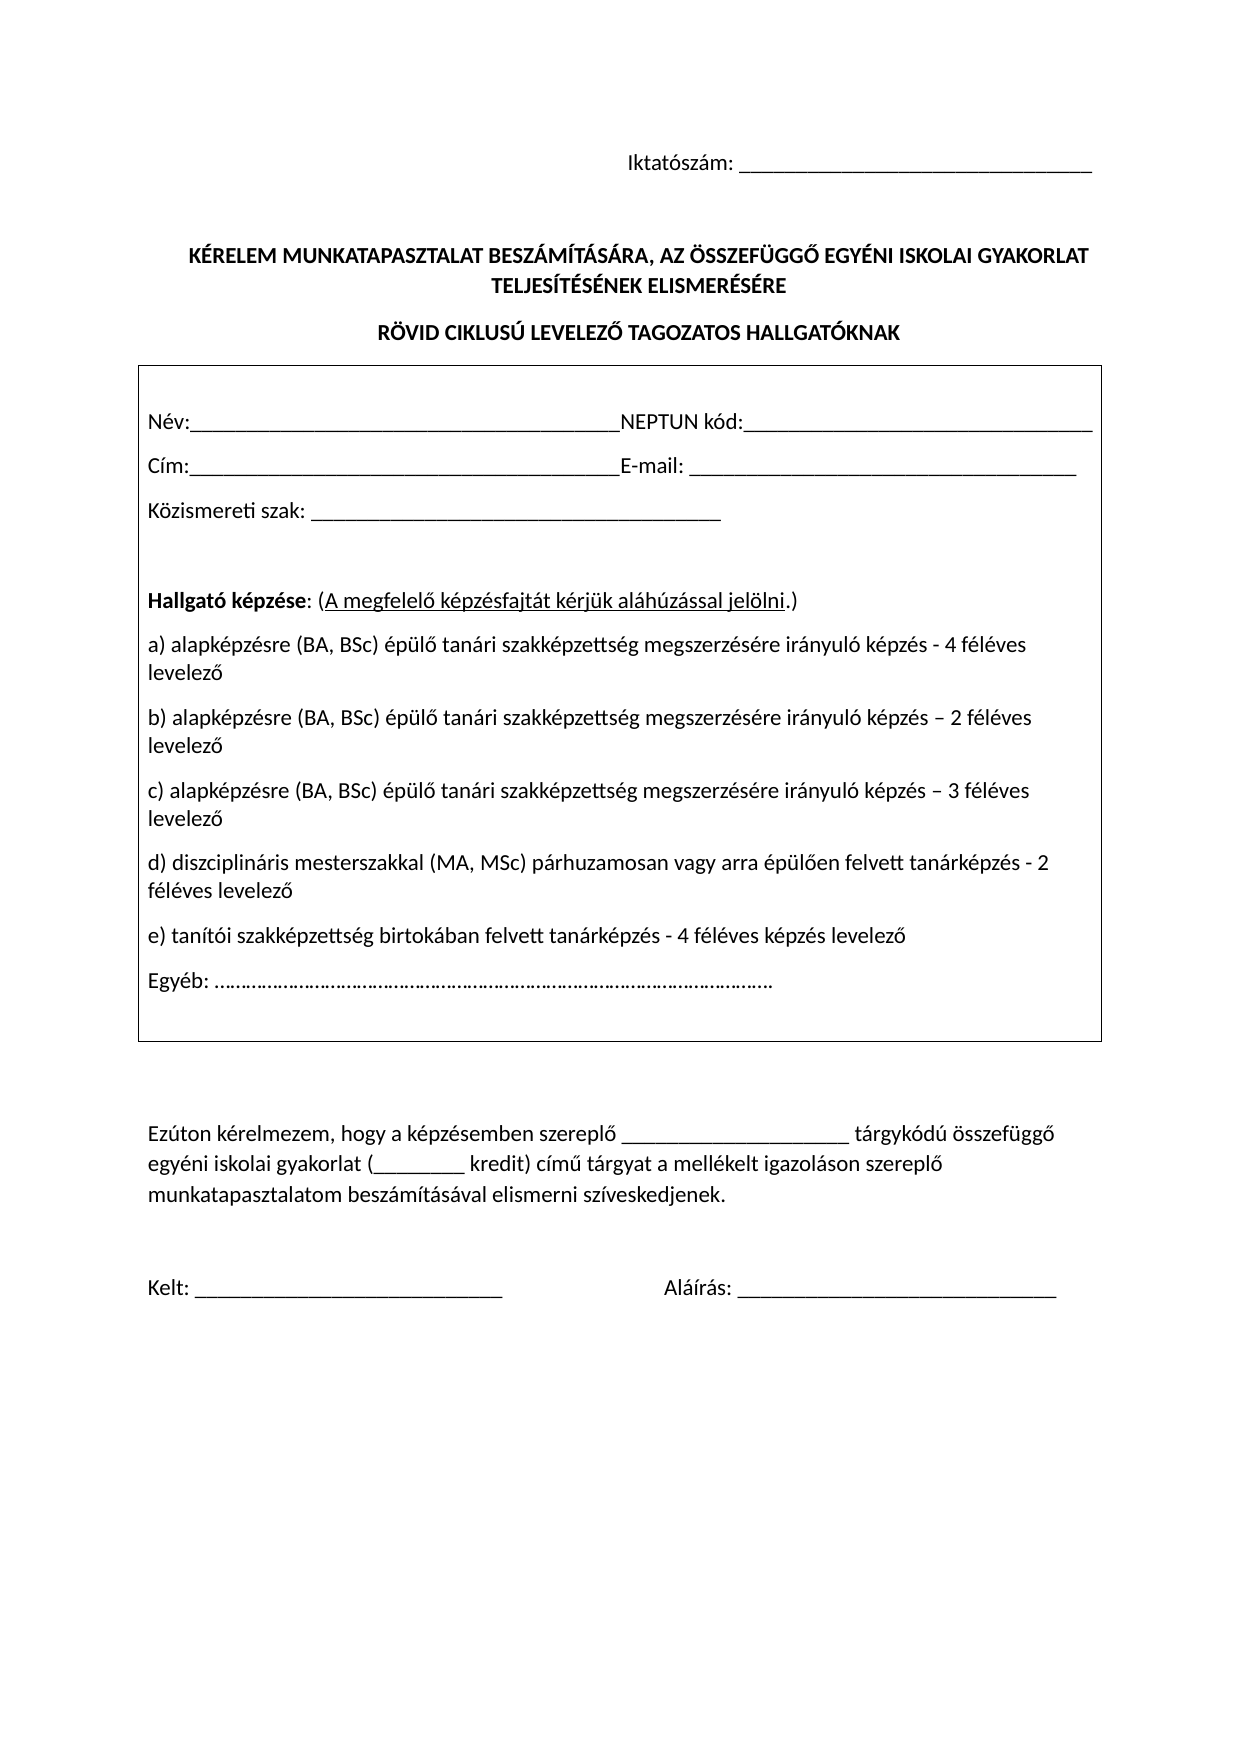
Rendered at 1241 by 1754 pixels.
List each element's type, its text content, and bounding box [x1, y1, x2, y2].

text d) diszciplináris mesterszakkal (MA, MSc) párhuzamosan vagy arra épülően felvett tanárképzés - 2 féléves levelező [139, 845, 1101, 904]
text Ezúton kérelmezem, hogy a képzésemben szereplő ____________________ tárgykódú összefüggő egyéni iskolai gyakorlat (________ kredit) című tárgyat a mellékelt igazoláson szereplő munkatapasztalatom beszámításával elismerni szíveskedjenek. [148, 1119, 1093, 1208]
text b) alapképzésre (BA, BSc) épülő tanári szakképzettség megszerzésére irányuló képzés – 2 féléves levelező [139, 700, 1101, 759]
text Közismereti szak: ____________________________________ [139, 493, 1101, 524]
text e) tanítói szakképzettség birtokában felvett tanárképzés - 4 féléves képzés levelező [139, 918, 1101, 949]
text Kelt: ___________________________ Aláírás: ____________________________ [148, 1273, 1093, 1301]
text a) alapképzésre (BA, BSc) épülő tanári szakképzettség megszerzésére irányuló képzés - 4 féléves levelező [139, 627, 1101, 686]
text Név: NEPTUN kód: [139, 404, 1101, 435]
text Cím: E-mail: __________________________________ [139, 448, 1101, 480]
text Hallgató képzése: (A megfelelő képzésfajtát kérjük aláhúzással jelölni.) [139, 583, 1101, 614]
text Egyéb: ……………………………………………………………………………………………. [139, 963, 1101, 994]
text c) alapképzésre (BA, BSc) épülő tanári szakképzettség megszerzésére irányuló képzés – 3 féléves levelező [139, 773, 1101, 832]
text Iktatószám: _______________________________ [185, 148, 1093, 176]
text KÉRELEM MUNKATAPASZTALAT BESZÁMÍTÁSÁRA, AZ ÖSSZEFÜGGŐ EGYÉNI ISKOLAI GYAKORLAT TELJESÍTÉSÉNEK ELISMERÉSÉRE [185, 241, 1093, 299]
text RÖVID CIKLUSÚ LEVELEZŐ TAGOZATOS HALLGATÓKNAK [185, 318, 1093, 346]
